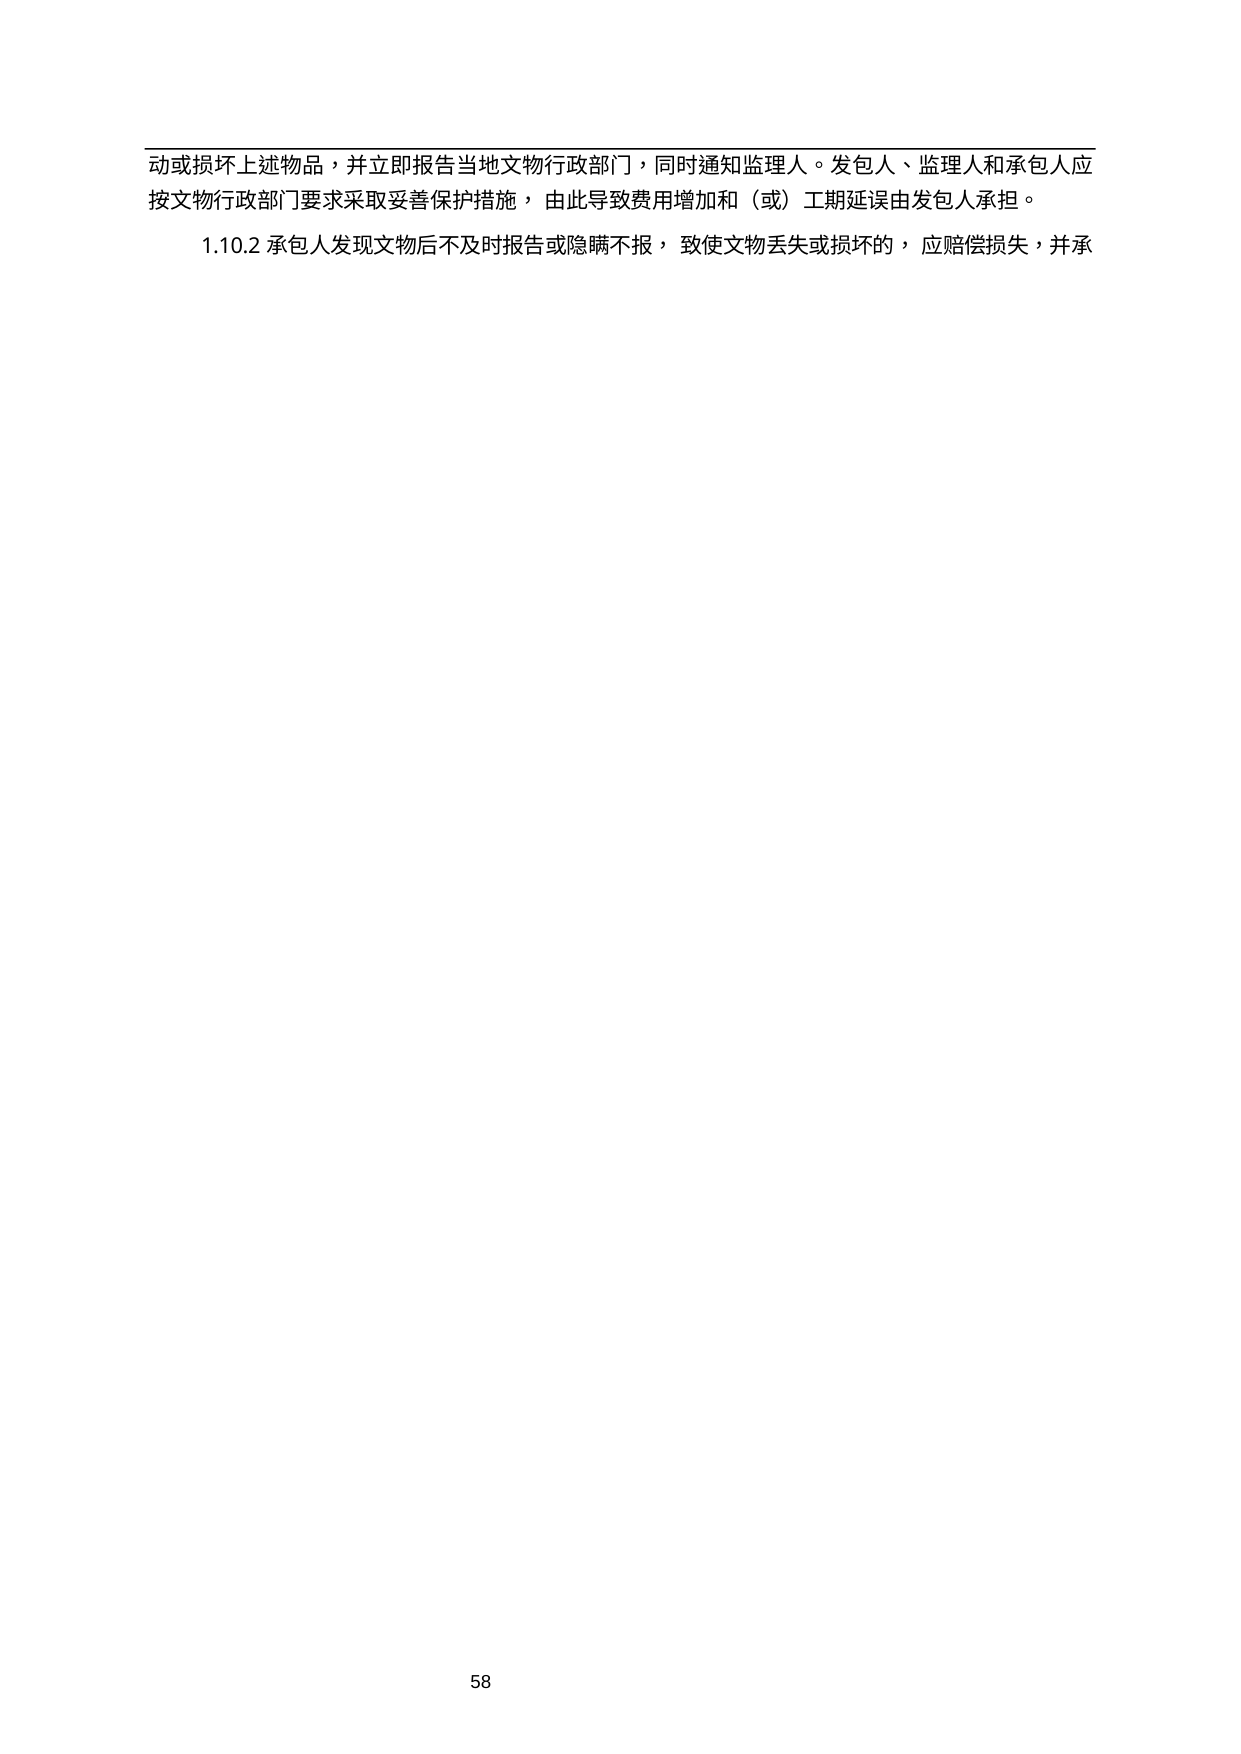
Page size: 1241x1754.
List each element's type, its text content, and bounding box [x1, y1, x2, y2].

text 1.10.2 承包人发现文物后不及时报告或隐瞒不报， 致使文物丢失或损坏的， 应赔偿损失，并承 [145, 232, 1093, 259]
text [149, 150, 1093, 215]
